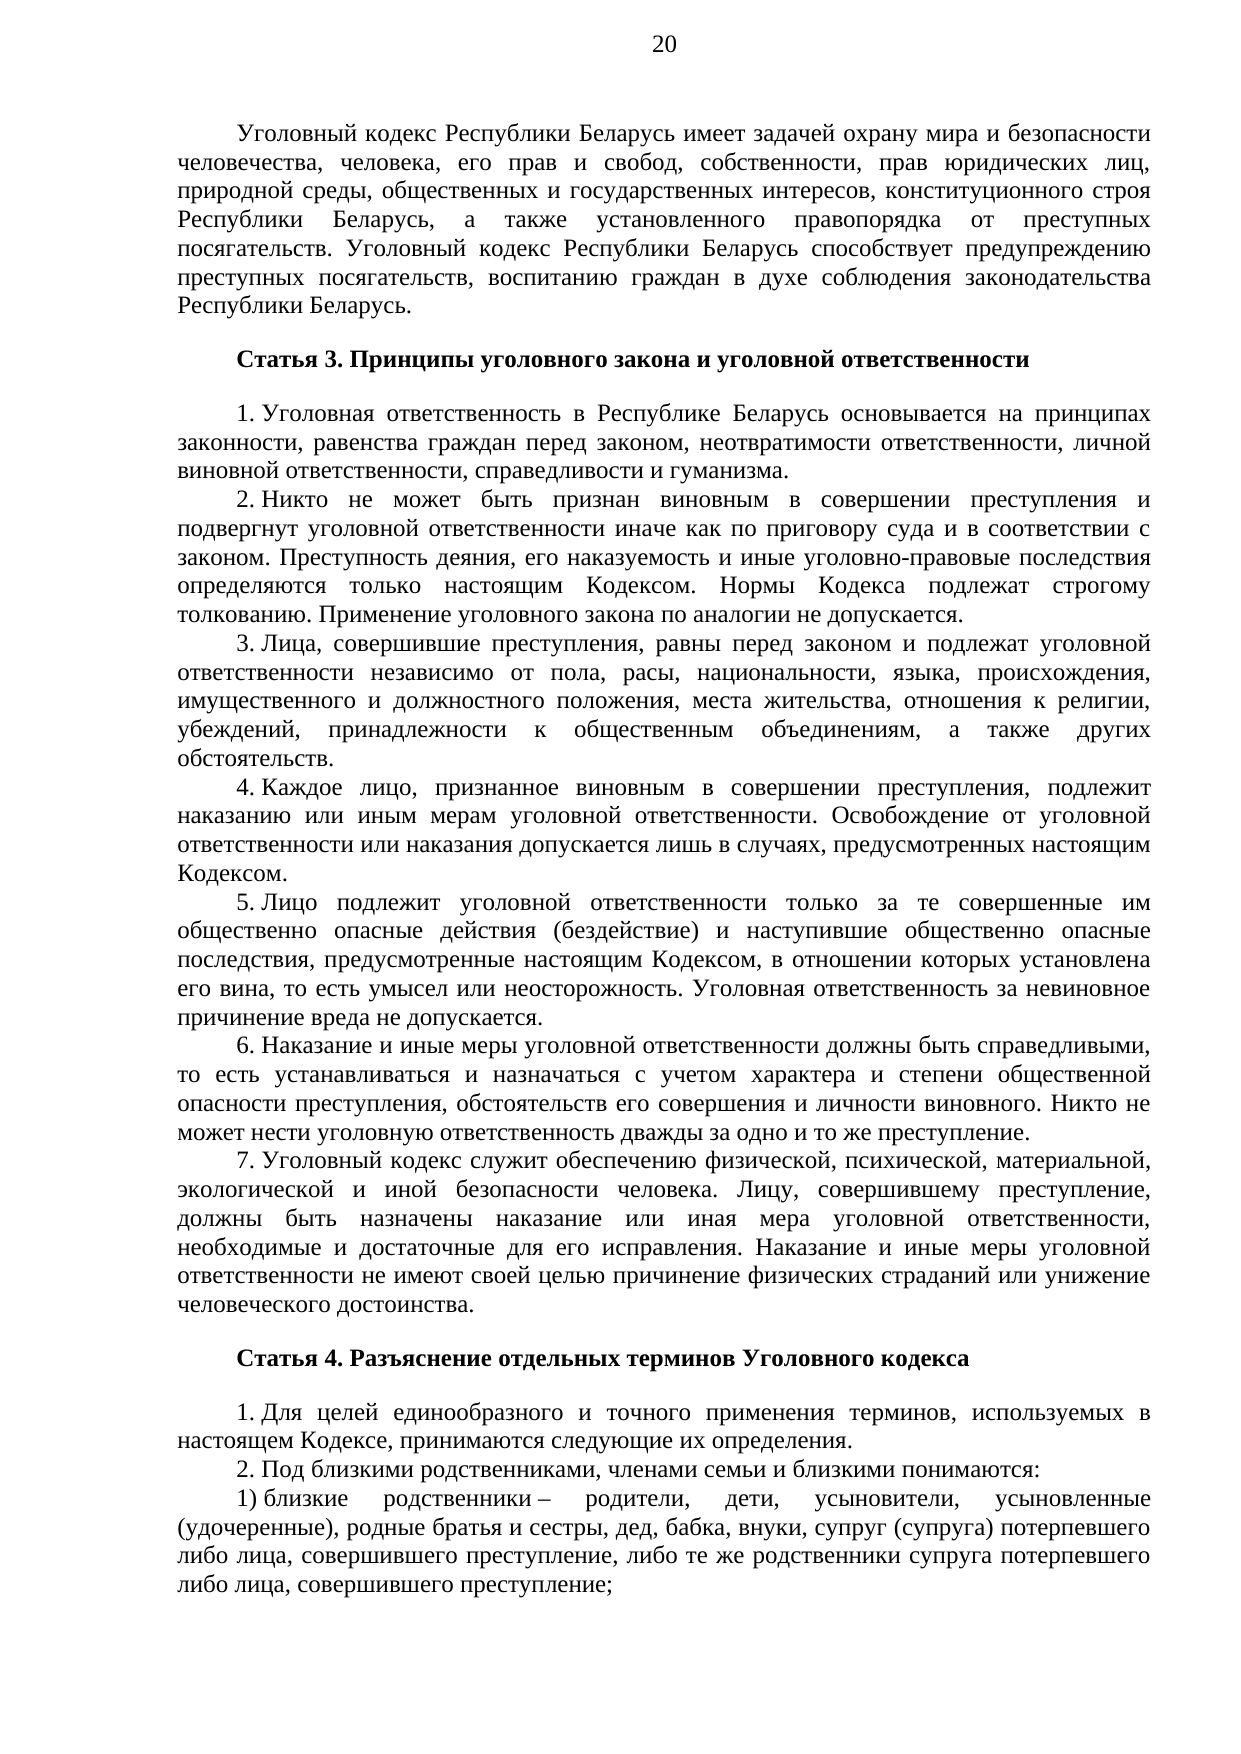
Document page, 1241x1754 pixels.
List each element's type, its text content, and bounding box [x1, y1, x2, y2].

text 4. Каждое лицо, признанное виновным в совершении преступления, подлежит наказанию или иным мерам уголовной ответственности. Освобождение от уголовной ответственности или наказания допускается лишь в случаях, предусмотренных настоящим Кодексом. [177, 772, 1152, 887]
text 1. Уголовная ответственность в Республике Беларусь основывается на принципах законности, равенства граждан перед законом, неотвратимости ответственности, личной виновной ответственности, справедливости и гуманизма. [177, 398, 1152, 484]
text 1. Для целей единообразного и точного применения терминов, используемых в настоящем Кодексе, принимаются следующие их определения. [177, 1397, 1152, 1454]
text 2. Под близкими родственниками, членами семьи и близкими понимаются: [177, 1454, 1152, 1483]
text 2. Никто не может быть признан виновным в совершении преступления и подвергнут уголовной ответственности иначе как по приговору суда и в соответствии с законом. Преступность деяния, его наказуемость и иные уголовно-правовые последствия определяются только настоящим Кодексом. Нормы Кодекса подлежат строгому толкованию. Применение уголовного закона по аналогии не допускается. [177, 484, 1152, 628]
text 3. Лица, совершившие преступления, равны перед законом и подлежат уголовной ответственности независимо от пола, расы, национальности, языка, происхождения, имущественного и должностного положения, места жительства, отношения к религии, убеждений, принадлежности к общественным объединениям, а также других обстоятельств. [177, 628, 1152, 772]
text Статья 3. Принципы уголовного закона и уголовной ответственности [236, 344, 1152, 373]
text 1) близкие родственники – родители, дети, усыновители, усыновленные (удочеренные), родные братья и сестры, дед, бабка, внуки, супруг (супруга) потерпевшего либо лица, совершившего преступление, либо те же родственники супруга потерпевшего либо лица, совершившего преступление; [177, 1483, 1152, 1598]
text Статья 4. Разъяснение отдельных терминов Уголовного кодекса [236, 1343, 1152, 1372]
text 7. Уголовный кодекс служит обеспечению физической, психической, материальной, экологической и иной безопасности человека. Лицу, совершившему преступление, должны быть назначены наказание или иная мера уголовной ответственности, необходимые и достаточные для его исправления. Наказание и иные меры уголовной ответственности не имеют своей целью причинение физических страданий или унижение человеческого достоинства. [177, 1146, 1152, 1318]
text Уголовный кодекс Республики Беларусь имеет задачей охрану мира и безопасности человечества, человека, его прав и свобод, собственности, прав юридических лиц, природной среды, общественных и государственных интересов, конституционного строя Республики Беларусь, а также установленного правопорядка от преступных посягательств. Уголовный кодекс Республики Беларусь способствует предупреждению преступных посягательств, воспитанию граждан в духе соблюдения законодательства Республики Беларусь. [177, 118, 1152, 319]
text 5. Лицо подлежит уголовной ответственности только за те совершенные им общественно опасные действия (бездействие) и наступившие общественно опасные последствия, предусмотренные настоящим Кодексом, в отношении которых установлена его вина, то есть умысел или неосторожность. Уголовная ответственность за невиновное причинение вреда не допускается. [177, 887, 1152, 1031]
text 6. Наказание и иные меры уголовной ответственности должны быть справедливыми, то есть устанавливаться и назначаться с учетом характера и степени общественной опасности преступления, обстоятельств его совершения и личности виновного. Никто не может нести уголовную ответственность дважды за одно и то же преступление. [177, 1031, 1152, 1146]
